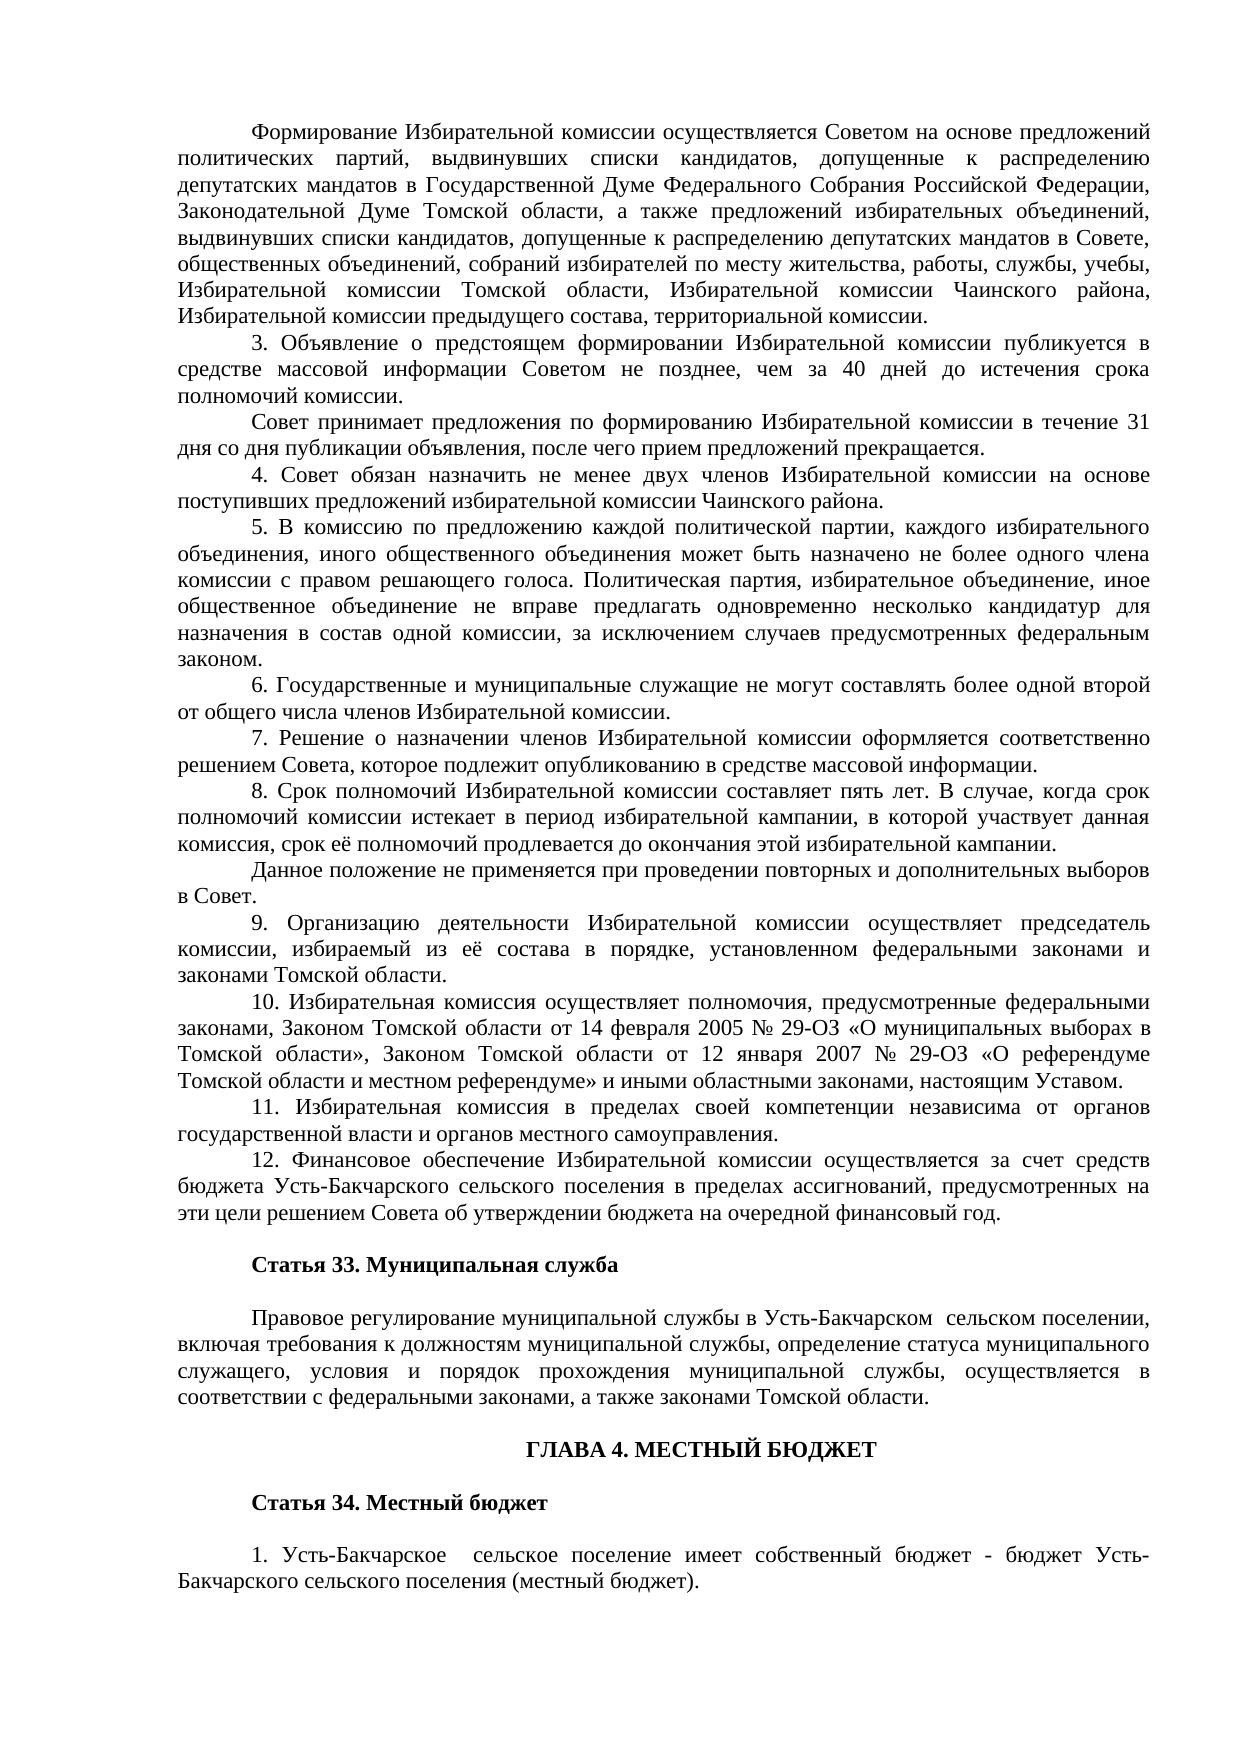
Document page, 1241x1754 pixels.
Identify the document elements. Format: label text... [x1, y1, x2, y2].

text 9. Организацию деятельности Избирательной комиссии осуществляет председатель комиссии, избираемый из её состава в порядке, установленном федеральными законами и законами Томской области. [177, 909, 1152, 988]
text 10. Избирательная комиссия осуществляет полномочия, предусмотренные федеральными законами, Законом Томской области от 14 февраля 2005 № 29-ОЗ «О муниципальных выборах в Томской области», Законом Томской области от 12 января 2007 № 29-ОЗ «О референдуме Томской области и местном референдуме» и иными областными законами, настоящим Уставом. [177, 988, 1152, 1093]
text 5. В комиссию по предложению каждой политической партии, каждого избирательного объединения, иного общественного объединения может быть назначено не более одного члена комиссии с правом решающего голоса. Политическая партия, избирательное объединение, иное общественное объединение не вправе предлагать одновременно несколько кандидатур для назначения в состав одной комиссии, за исключением случаев предусмотренных федеральным законом. [177, 513, 1152, 672]
text Данное положение не применяется при проведении повторных и дополнительных выборов в Совет. [177, 856, 1152, 909]
text Формирование Избирательной комиссии осуществляется Советом на основе предложений политических партий, выдвинувших списки кандидатов, допущенные к распределению депутатских мандатов в Государственной Думе Федерального Собрания Российской Федерации, Законодательной Думе Томской области, а также предложений избирательных объединений, выдвинувших списки кандидатов, допущенные к распределению депутатских мандатов в Совете, общественных объединений, собраний избирателей по месту жительства, работы, службы, учебы, Избирательной комиссии Томской области, Избирательной комиссии Чаинского района, Избирательной комиссии предыдущего состава, территориальной комиссии. [177, 118, 1152, 329]
text Статья 34. Местный бюджет [177, 1488, 1152, 1515]
text 3. Объявление о предстоящем формировании Избирательной комиссии публикуется в средстве массовой информации Советом не позднее, чем за 40 дней до истечения срока полномочий комиссии. [177, 329, 1152, 408]
text 11. Избирательная комиссия в пределах своей компетенции независима от органов государственной власти и органов местного самоуправления. [177, 1093, 1152, 1146]
text ГЛАВА 4. МЕСТНЫЙ БЮДЖЕТ [177, 1436, 1152, 1462]
text 7. Решение о назначении членов Избирательной комиссии оформляется соответственно решением Совета, которое подлежит опубликованию в средстве массовой информации. [177, 724, 1152, 777]
text 8. Срок полномочий Избирательной комиссии составляет пять лет. В случае, когда срок полномочий комиссии истекает в период избирательной кампании, в которой участвует данная комиссия, срок её полномочий продлевается до окончания этой избирательной кампании. [177, 777, 1152, 856]
text 1. Усть-Бакчарское сельское поселение имеет собственный бюджет - бюджет Усть-Бакчарского сельского поселения (местный бюджет). [177, 1541, 1152, 1594]
text 4. Совет обязан назначить не менее двух членов Избирательной комиссии на основе поступивших предложений избирательной комиссии Чаинского района. [177, 461, 1152, 513]
text Правовое регулирование муниципальной службы в Усть-Бакчарском сельском поселении, включая требования к должностям муниципальной службы, определение статуса муниципального служащего, условия и порядок прохождения муниципальной службы, осуществляется в соответствии с федеральными законами, а также законами Томской области. [177, 1304, 1152, 1409]
text 12. Финансовое обеспечение Избирательной комиссии осуществляется за счет средств бюджета Усть-Бакчарского сельского поселения в пределах ассигнований, предусмотренных на эти цели решением Совета об утверждении бюджета на очередной финансовый год. [177, 1146, 1152, 1225]
text Статья 33. Муниципальная служба [177, 1251, 1152, 1278]
text 6. Государственные и муниципальные служащие не могут составлять более одной второй от общего числа членов Избирательной комиссии. [177, 672, 1152, 724]
text Совет принимает предложения по формированию Избирательной комиссии в течение 31 дня со дня публикации объявления, после чего прием предложений прекращается. [177, 408, 1152, 461]
